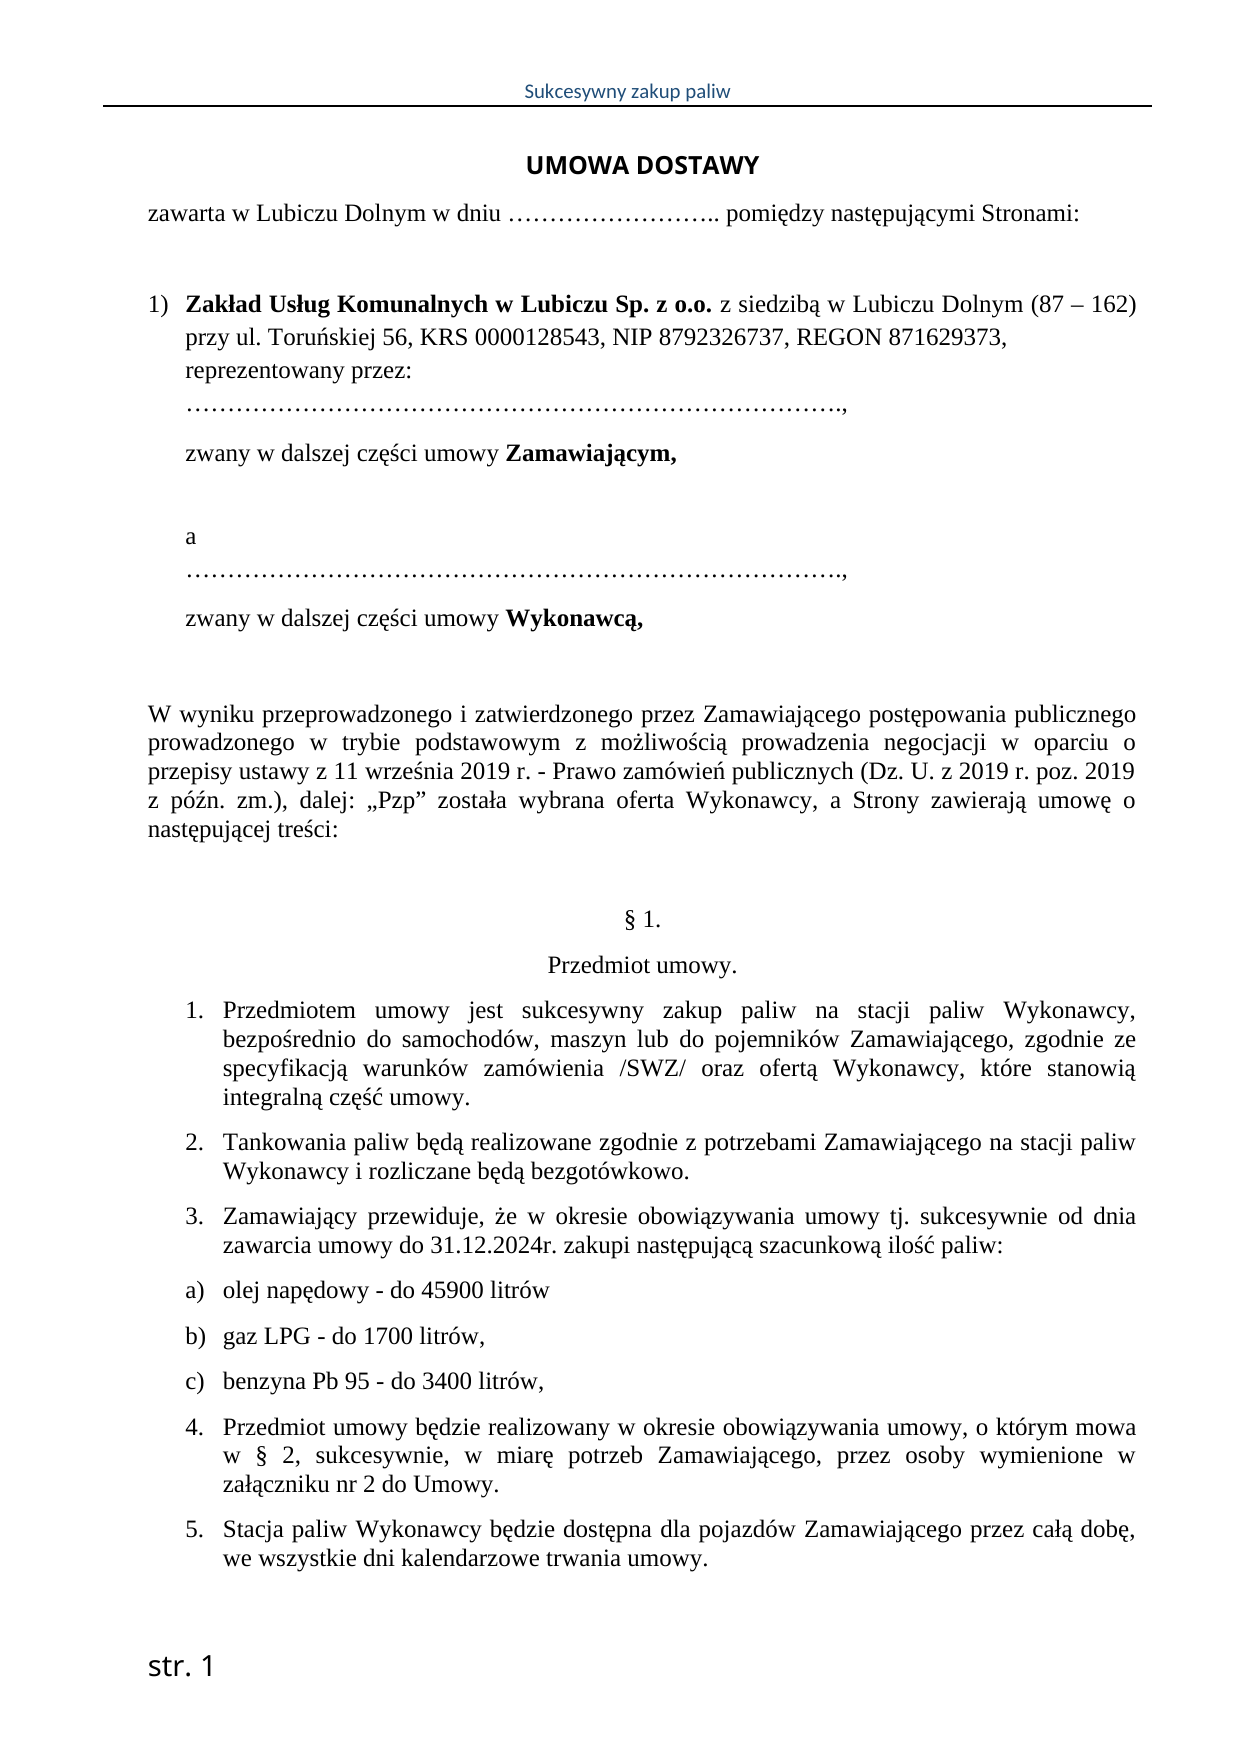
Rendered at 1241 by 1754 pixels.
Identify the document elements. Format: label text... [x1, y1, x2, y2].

text a [185, 521, 1137, 549]
text reprezentowany przez: [185, 355, 1137, 384]
list benzyna Pb 95 - do 3400 litrów, [185, 1366, 1137, 1395]
list gaz LPG - do 1700 litrów, [185, 1321, 1137, 1349]
list Przedmiotem umowy jest sukcesywny zakup paliw na stacji paliw Wykonawcy, bezpośrednio do samochodów, maszyn lub do pojemników Zamawiającego, zgodnie ze specyfikacją warunków zamówienia /SWZ/ oraz ofertą Wykonawcy, które stanowią integralną część umowy. [185, 995, 1137, 1110]
text zwany w dalszej części umowy Zamawiającym, [185, 438, 1137, 467]
text § 1. [148, 904, 1137, 933]
list Tankowania paliw będą realizowane zgodnie z potrzebami Zamawiającego na stacji paliw Wykonawcy i rozliczane będą bezgotówkowo. [185, 1127, 1137, 1184]
list olej napędowy - do 45900 litrów [185, 1275, 1137, 1304]
text ……………………………………………………………………., [185, 554, 1137, 583]
text W wyniku przeprowadzonego i zatwierdzonego przez Zamawiającego postępowania publicznego prowadzonego w trybie podstawowym z możliwością prowadzenia negocjacji w oparciu o przepisy ustawy z 11 września 2019 r. - Prawo zamówień publicznych (Dz. U. z 2019 r. poz. 2019 z późn. zm.), dalej: „Pzp” została wybrana oferta Wykonawcy, a Strony zawierają umowę o następującej treści: [148, 699, 1137, 842]
text zwany w dalszej części umowy Wykonawcą, [185, 603, 1137, 632]
list Przedmiot umowy będzie realizowany w okresie obowiązywania umowy, o którym mowa w § 2, sukcesywnie, w miarę potrzeb Zamawiającego, przez osoby wymienione w załączniku nr 2 do Umowy. [185, 1412, 1137, 1498]
text zawarta w Lubiczu Dolnym w dniu …………………….. pomiędzy następującymi Stronami: [148, 198, 1137, 227]
list Zamawiający przewiduje, że w okresie obowiązywania umowy tj. sukcesywnie od dnia zawarcia umowy do 31.12.2024r. zakupi następującą szacunkową ilość paliw: [185, 1201, 1137, 1259]
list Zakład Usług Komunalnych w Lubiczu Sp. z o.o. z siedzibą w Lubiczu Dolnym (87 – 162) przy ul. Toruńskiej 56, KRS 0000128543, NIP 8792326737, REGON 871629373, [148, 289, 1137, 351]
text Przedmiot umowy. [148, 950, 1137, 979]
text UMOWA DOSTAWY [148, 148, 1137, 182]
list Stacja paliw Wykonawcy będzie dostępna dla pojazdów Zamawiającego przez całą dobę, we wszystkie dni kalendarzowe trwania umowy. [185, 1514, 1137, 1572]
text ……………………………………………………………………., [185, 388, 1137, 417]
